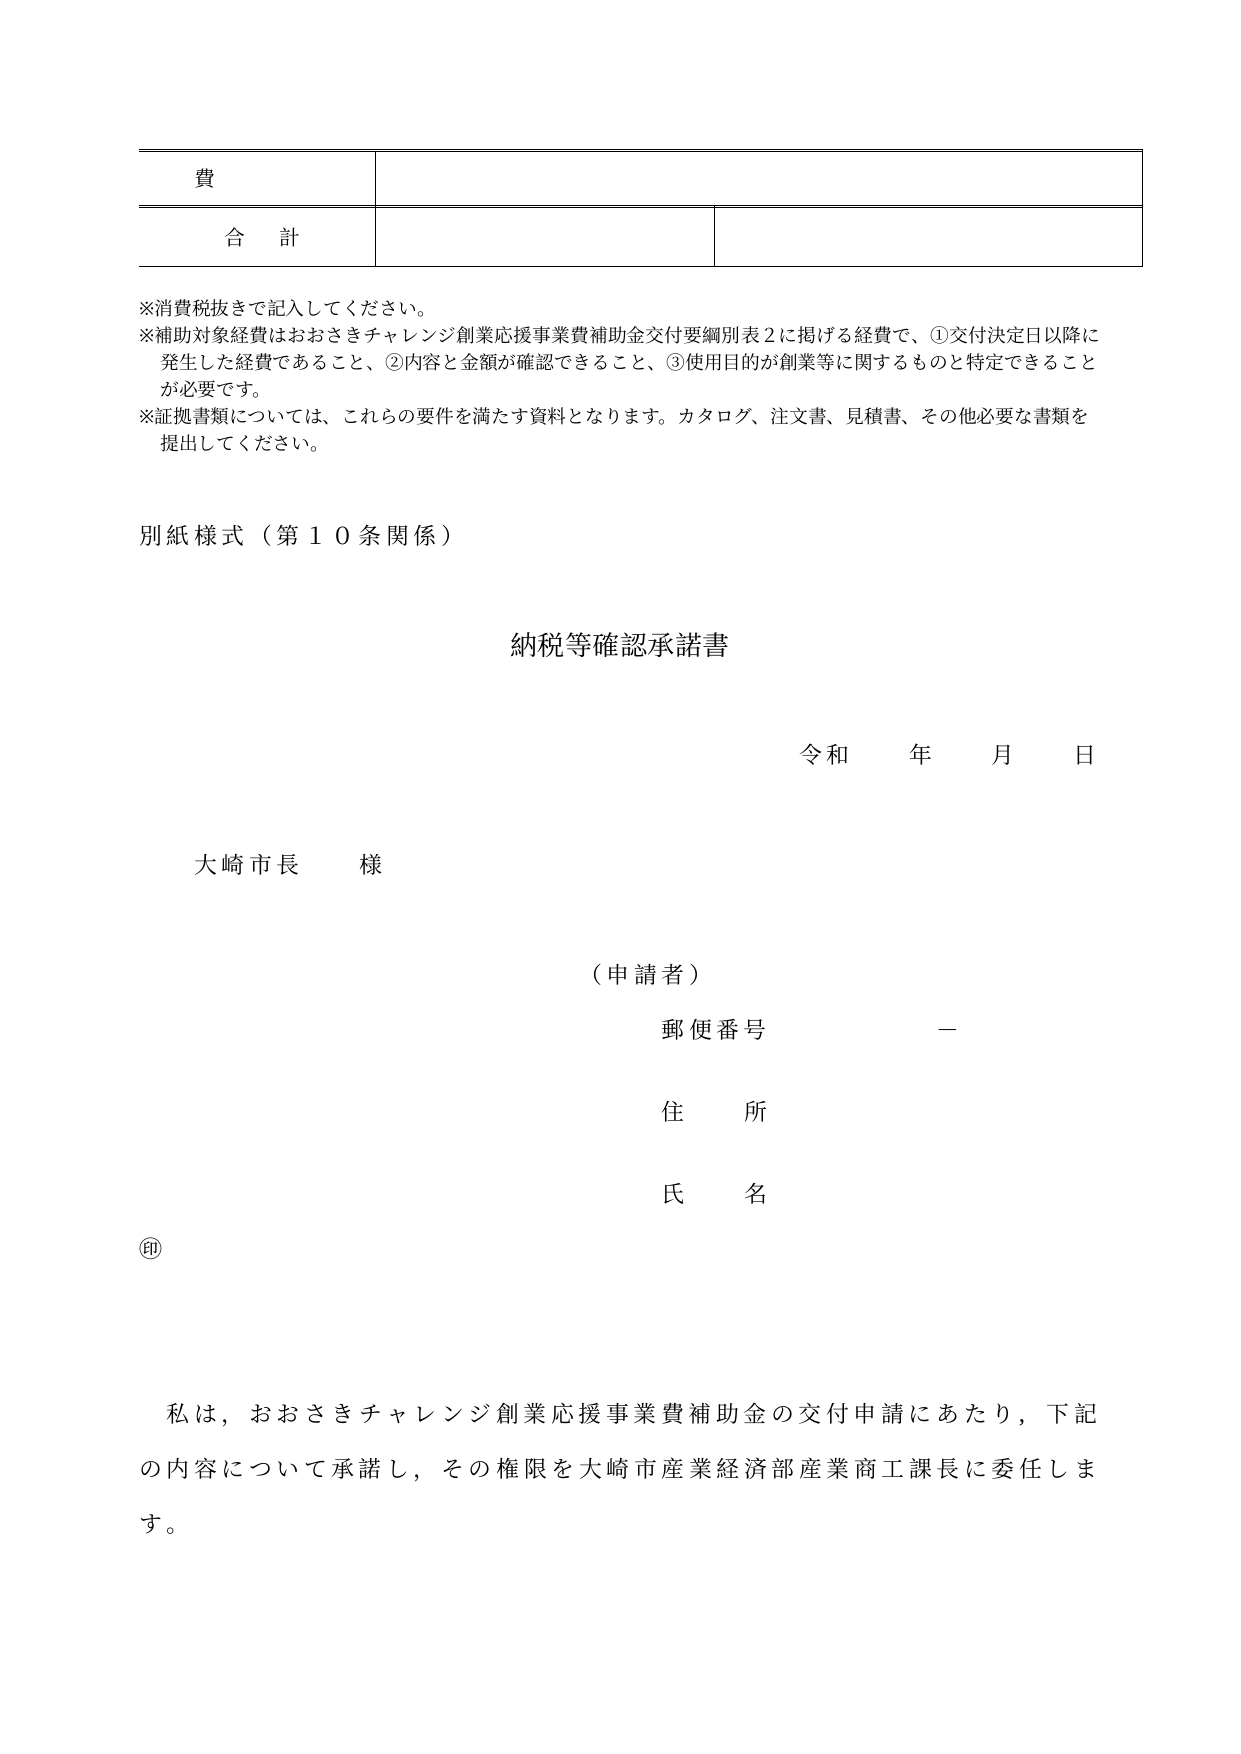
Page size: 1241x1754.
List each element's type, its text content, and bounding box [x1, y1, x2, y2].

text 別紙様式（第１０条関係） [139, 507, 1101, 562]
text ※証拠書類については、これらの要件を満たす資料となります。カタログ、注文書、見積書、その他必要な書類を提出してください。 [139, 402, 1101, 456]
table_cell [376, 208, 714, 266]
text 私は，おおさきチャレンジ創業応援事業費補助金の交付申請にあたり,下記の内容について承諾し，その権限を大崎市産業経済部産業商工課長に委任します。 [139, 1385, 1101, 1550]
text 住 所 [139, 1083, 1101, 1138]
text 納税等確認承諾書 [139, 617, 1101, 672]
table_cell 開業事務手続費 [139, 152, 375, 204]
text ※補助対象経費はおおさきチャレンジ創業応援事業費補助金交付要綱別表２に掲げる経費で、①交付決定日以降に発生した経費であること、②内容と金額が確認できること、③使用目的が創業等に関するものと特定できることが必要です。 [139, 321, 1101, 402]
table_cell [376, 152, 715, 204]
table_cell [715, 152, 1142, 204]
text 令和 年 月 日 [139, 727, 1101, 781]
table_cell 合 計 [139, 208, 375, 266]
table_cell [715, 208, 1142, 266]
text 大崎市長 様 [139, 836, 1101, 891]
text （申請者） [139, 946, 1101, 1001]
text 郵便番号 － [139, 1001, 1101, 1056]
text ※消費税抜きで記入してください。 [139, 294, 1101, 321]
text 氏 名 ㊞ [139, 1166, 1099, 1275]
